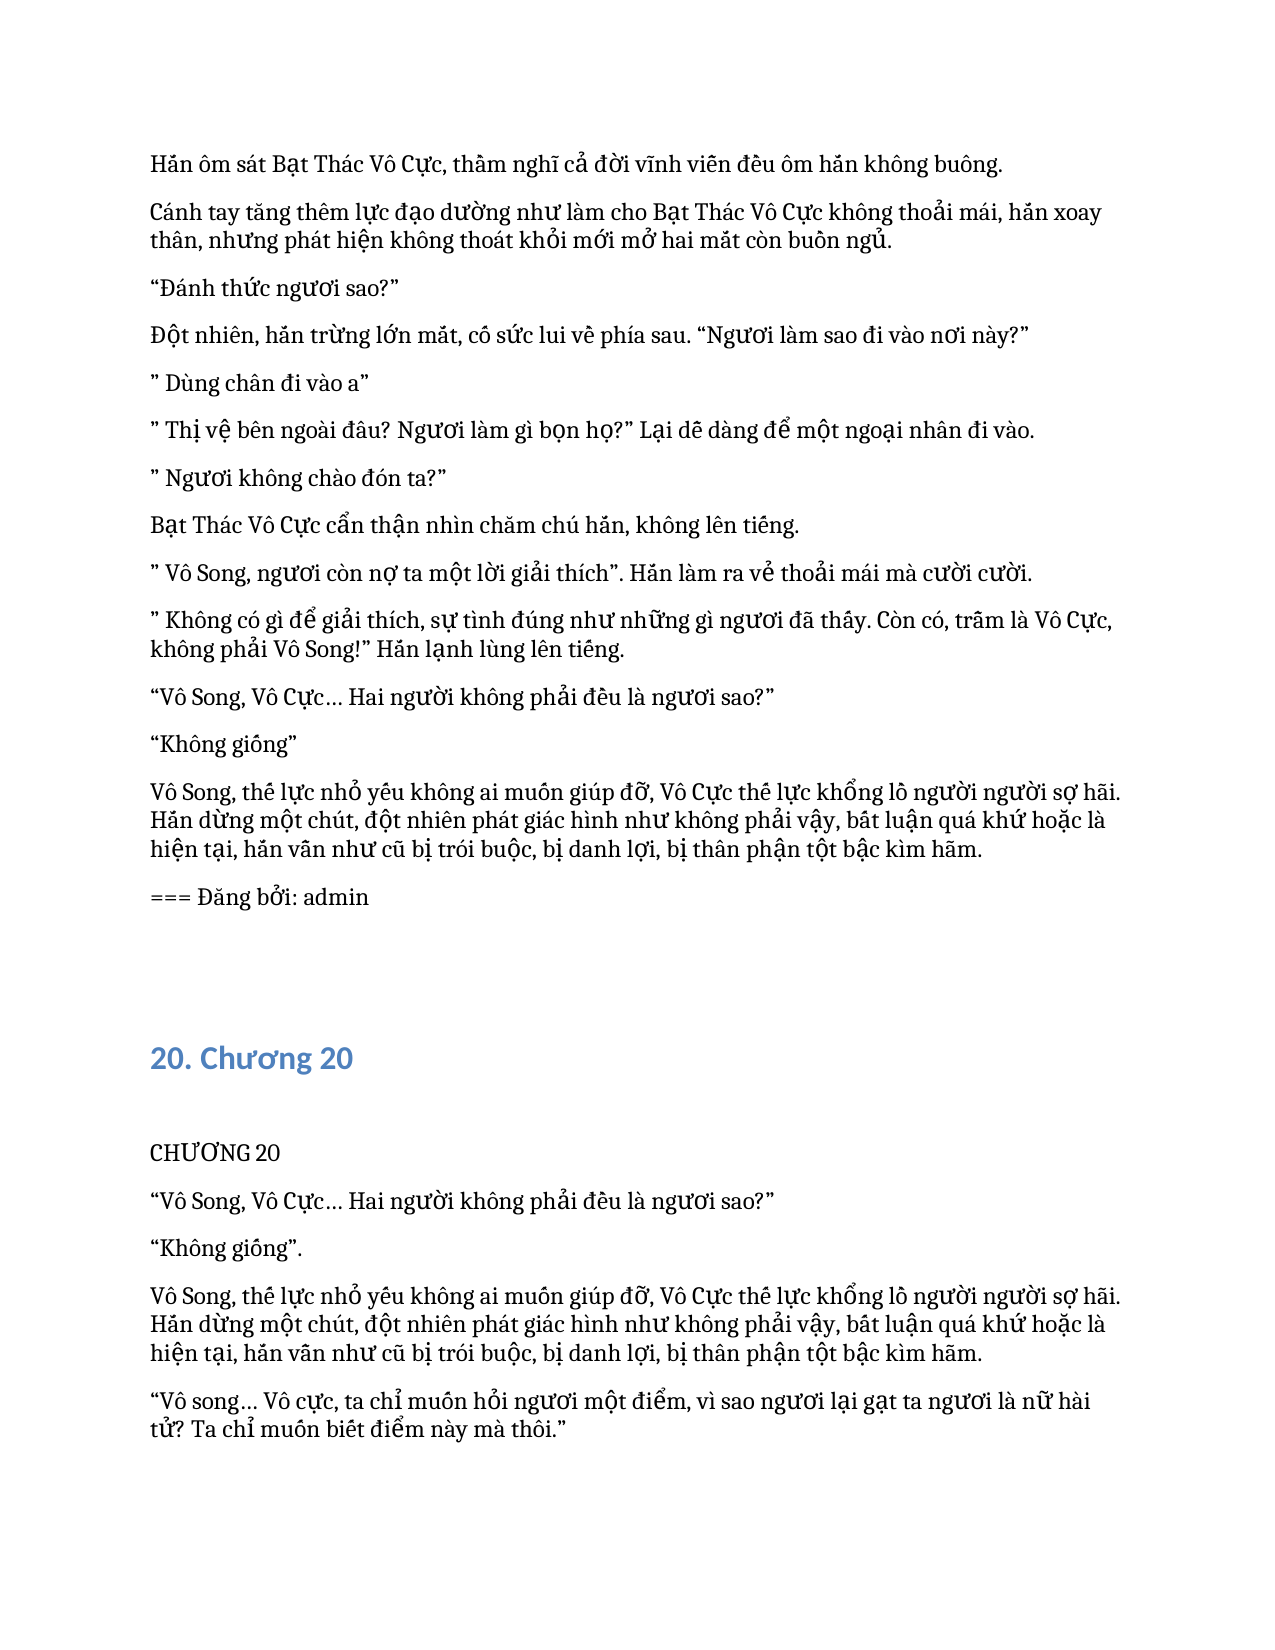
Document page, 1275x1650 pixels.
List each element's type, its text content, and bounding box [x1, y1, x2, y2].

text Vô Song, thế lực nhỏ yếu không ai muốn giúp đỡ, Vô Cực thế lực khổng lồ người người sợ hãi. Hắn dừng một chút, đột nhiên phát giác hình như không phải vậy, bất luận quá khứ hoặc là hiện tại, hắn vẫn như cũ bị trói buộc, bị danh lợi, bị thân phận tột bậc kìm hãm. [150, 1282, 1125, 1368]
text CHƯƠNG 20 [150, 1082, 1125, 1168]
text Vô Song, thế lực nhỏ yếu không ai muốn giúp đỡ, Vô Cực thế lực khổng lồ người người sợ hãi. Hắn dừng một chút, đột nhiên phát giác hình như không phải vậy, bất luận quá khứ hoặc là hiện tại, hắn vẫn như cũ bị trói buộc, bị danh lợi, bị thân phận tột bậc kìm hãm. [150, 777, 1125, 864]
text ” Ngươi không chào đón ta?” [150, 464, 1125, 492]
text ” Vô Song, ngươi còn nợ ta một lời giải thích”. Hắn làm ra vẻ thoải mái mà cười cười. [150, 559, 1125, 587]
text ” Dùng chân đi vào a” [150, 369, 1125, 397]
subtitle 20. Chương 20 [150, 1037, 1125, 1078]
text “Không giống” [150, 730, 1125, 759]
text === Đăng bởi: admin [150, 882, 1125, 911]
text “Đánh thức ngươi sao?” [150, 274, 1125, 302]
text “Vô Song, Vô Cực… Hai người không phải đều là ngươi sao?” [150, 682, 1125, 711]
text ” Không có gì để giải thích, sự tình đúng như những gì ngươi đã thấy. Còn có, trẫm là Vô Cực, không phải Vô Song!” Hắn lạnh lùng lên tiếng. [150, 606, 1125, 664]
text Cánh tay tăng thêm lực đạo dường như làm cho Bạt Thác Vô Cực không thoải mái, hắn xoay thân, nhưng phát hiện không thoát khỏi mới mở hai mắt còn buồn ngủ. [150, 197, 1125, 255]
text “Vô Song, Vô Cực… Hai người không phải đều là ngươi sao?” [150, 1187, 1125, 1215]
text Bạt Thác Vô Cực cẩn thận nhìn chăm chú hắn, không lên tiếng. [150, 511, 1125, 540]
text “Vô song… Vô cực, ta chỉ muốn hỏi ngươi một điểm, vì sao ngươi lại gạt ta ngươi là nữ hài tử? Ta chỉ muốn biết điểm này mà thôi.” [150, 1387, 1125, 1444]
text Hắn ôm sát Bạt Thác Vô Cực, thầm nghĩ cả đời vĩnh viễn đều ôm hắn không buông. [150, 150, 1125, 179]
text “Không giống”. [150, 1234, 1125, 1263]
text Đột nhiên, hắn trừng lớn mắt, cố sức lui về phía sau. “Ngươi làm sao đi vào nơi này?” [150, 321, 1125, 350]
text ” Thị vệ bên ngoài đâu? Ngươi làm gì bọn họ?” Lại dễ dàng để một ngoại nhân đi vào. [150, 416, 1125, 445]
